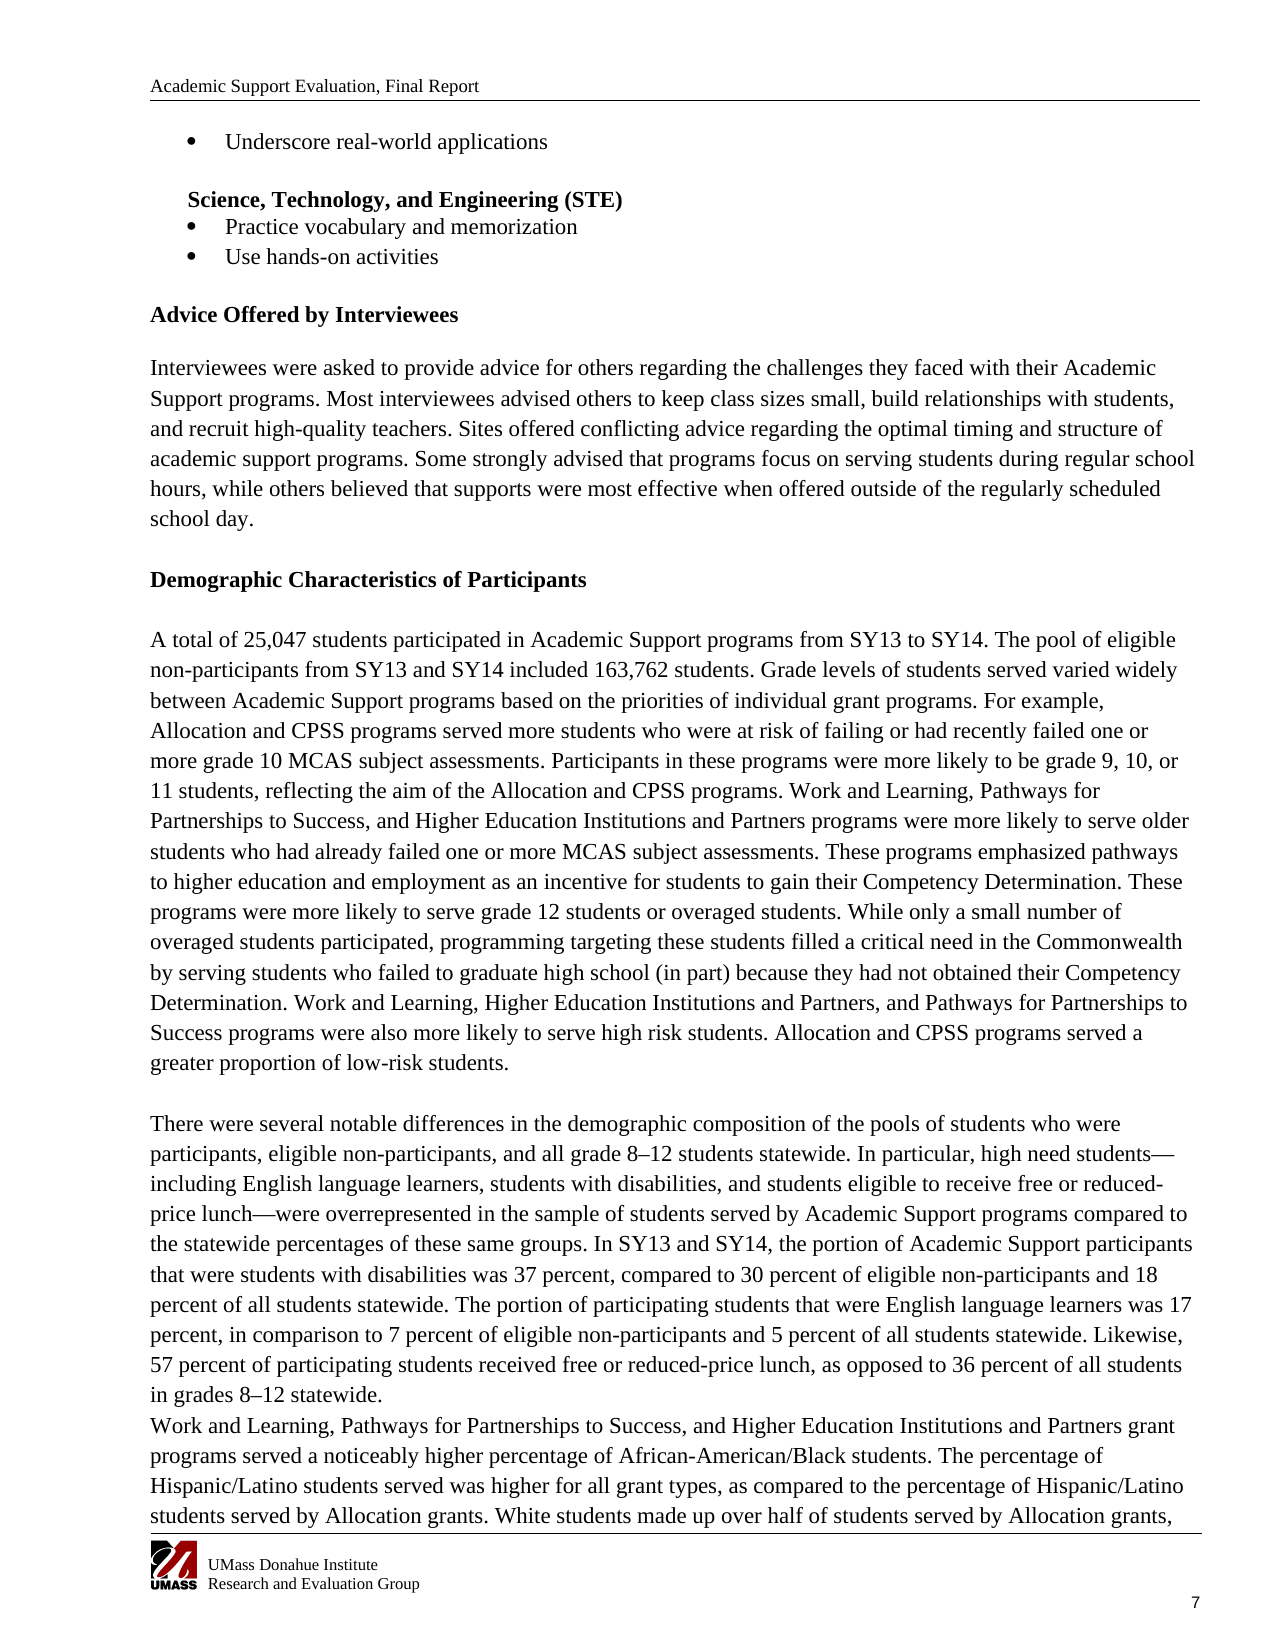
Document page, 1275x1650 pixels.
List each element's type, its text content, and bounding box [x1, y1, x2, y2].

text Advice Offered by Interviewees [150, 300, 1200, 327]
text Demographic Characteristics of Participants [150, 566, 1200, 592]
list Underscore real-world applications [187, 128, 1200, 155]
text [150, 1412, 1200, 1529]
text There were several notable differences in the demographic composition of the pools of students who were participants, eligible non-participants, and all grade 8–12 students statewide. In particular, high need students—including English language learners, students with disabilities, and students eligible to receive free or reduced-price lunch—were overrepresented in the sample of students served by Academic Support programs compared to the statewide percentages of these same groups. In SY13 and SY14, the portion of Academic Support participants that were students with disabilities was 37 percent, compared to 30 percent of eligible non-participants and 18 percent of all students statewide. The portion of participating students that were English language learners was 17 percent, in comparison to 7 percent of eligible non-participants and 5 percent of all students statewide. Likewise, 57 percent of participating students received free or reduced-price lunch, as opposed to 36 percent of all students in grades 8–12 statewide. [150, 1110, 1200, 1408]
list Use hands-on activities [187, 243, 1200, 269]
text A total of 25,047 students participated in Academic Support programs from SY13 to SY14. The pool of eligible non-participants from SY13 and SY14 included 163,762 students. Grade levels of students served varied widely between Academic Support programs based on the priorities of individual grant programs. For example, Allocation and CPSS programs served more students who were at risk of failing or had recently failed one or more grade 10 MCAS subject assessments. Participants in these programs were more likely to be grade 9, 10, or 11 students, reflecting the aim of the Allocation and CPSS programs. Work and Learning, Pathways for Partnerships to Success, and Higher Education Institutions and Partners programs were more likely to serve older students who had already failed one or more MCAS subject assessments. These programs emphasized pathways to higher education and employment as an incentive for students to gain their Competency Determination. These programs were more likely to serve grade 12 students or overaged students. While only a small number of overaged students participated, programming targeting these students filled a critical need in the Commonwealth by serving students who failed to graduate high school (in part) because they had not obtained their Competency Determination. Work and Learning, Higher Education Institutions and Partners, and Pathways for Partnerships to Success programs were also more likely to serve high risk students. Allocation and CPSS programs served a greater proportion of low-risk students. [150, 626, 1200, 1076]
text Interviewees were asked to provide advice for others regarding the challenges they faced with their Academic Support programs. Most interviewees advised others to keep class sizes small, build relationships with students, and recruit high-quality teachers. Sites offered conflicting advice regarding the optimal timing and structure of academic support programs. Some strongly advised that programs focus on serving students during regular school hours, while others believed that supports were most effective when offered outside of the regularly scheduled school day. [150, 354, 1200, 532]
list Practice vocabulary and memorization [187, 213, 1200, 239]
picture [151, 1540, 198, 1591]
text Science, Technology, and Engineering (STE) [150, 186, 1200, 213]
